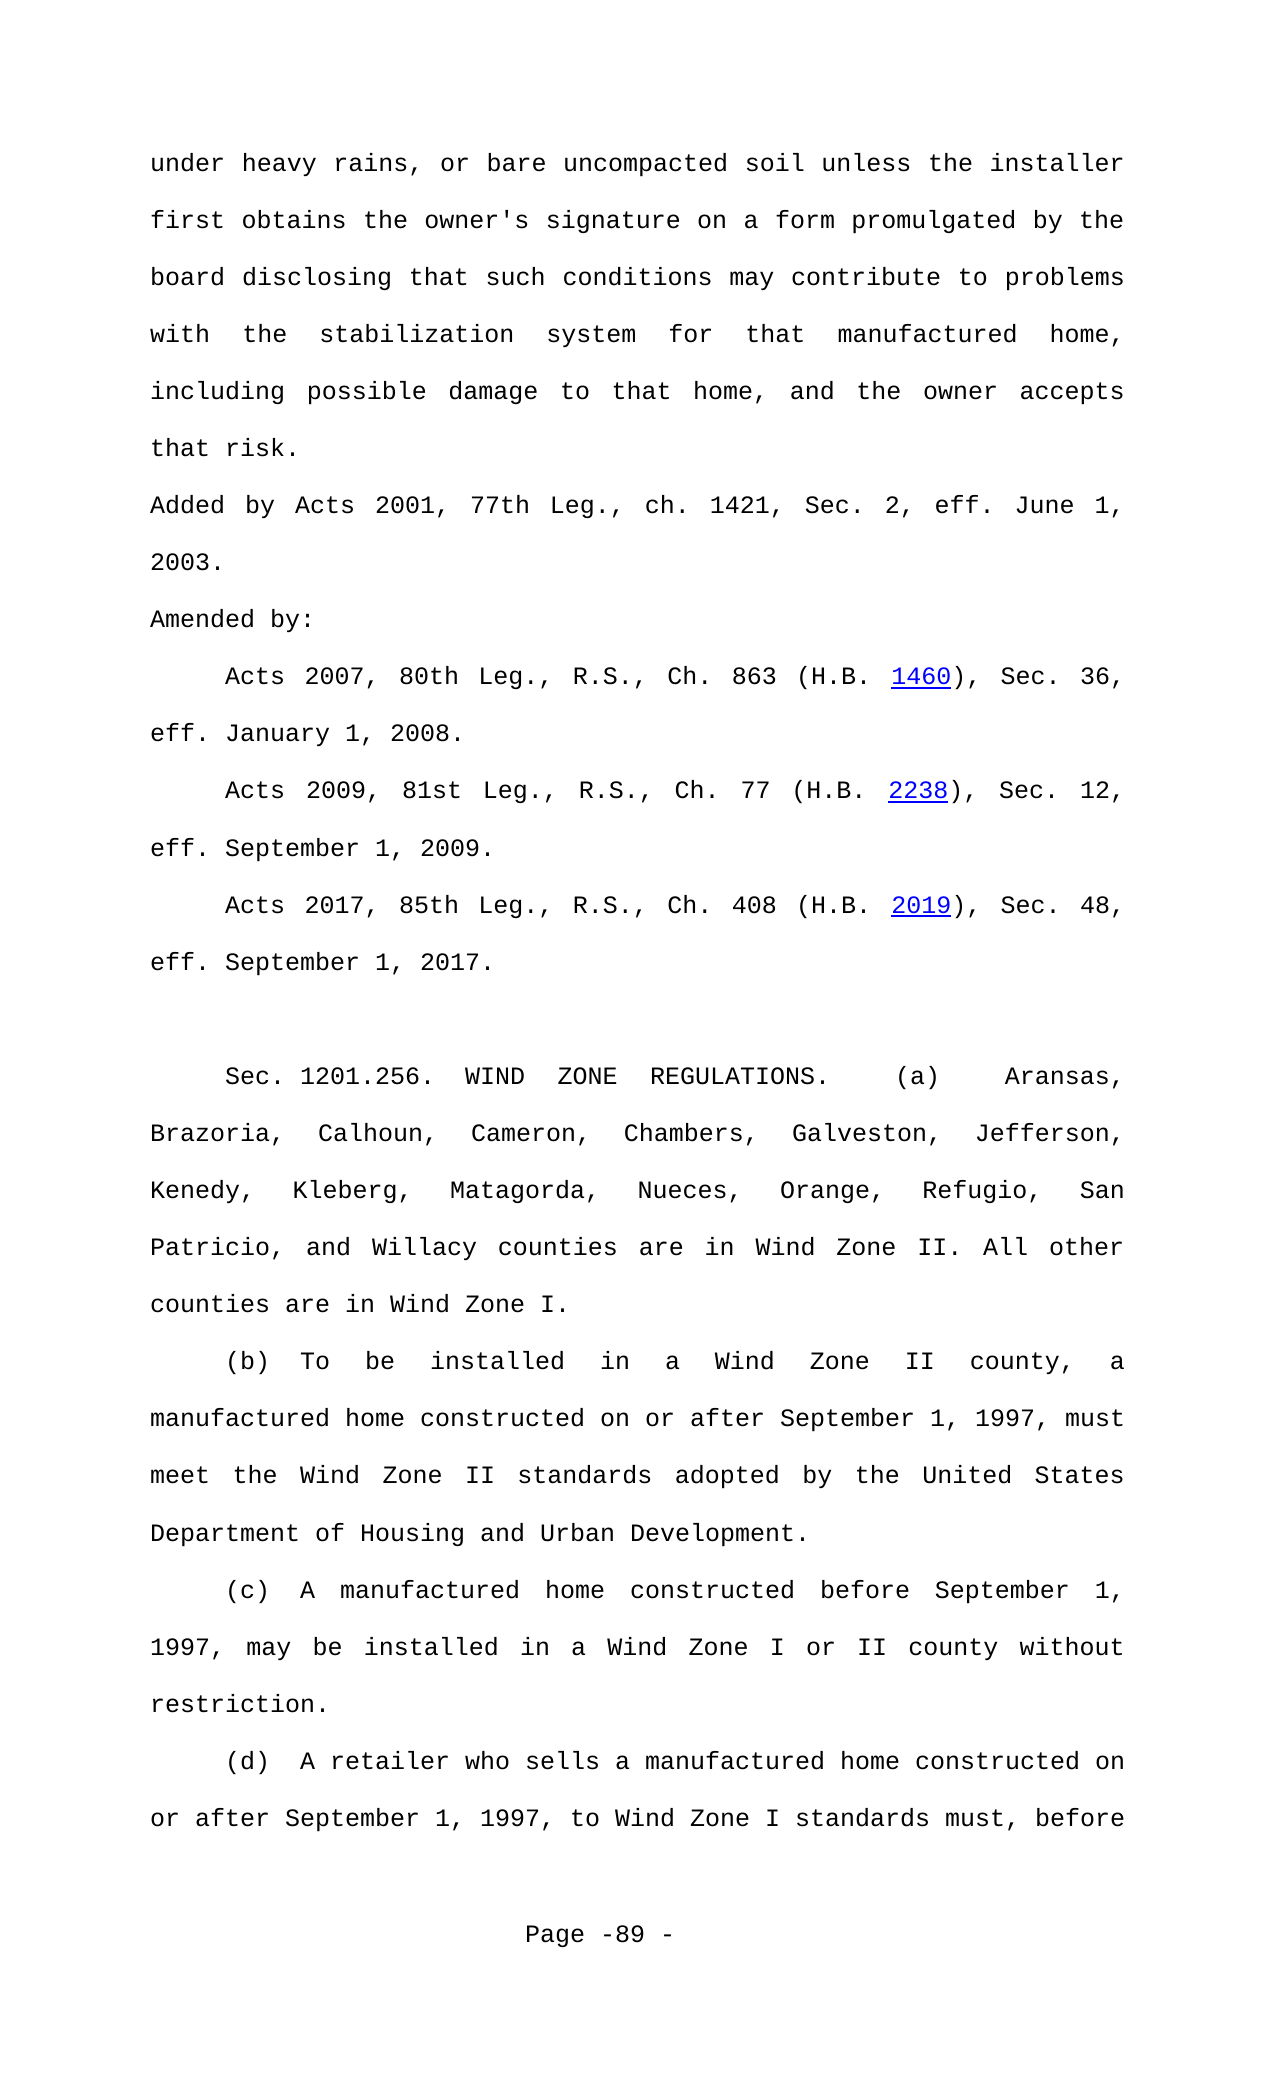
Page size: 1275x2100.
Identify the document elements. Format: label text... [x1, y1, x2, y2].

text (b) To be installed in a Wind Zone II county, a manufactured home constructed on or after September 1, 1997, must meet the Wind Zone II standards adopted by the United States Department of Housing and Urban Development. [150, 1349, 1125, 1548]
text Acts 2009, 81st Leg., R.S., Ch. 77 (H.B. 2238), Sec. 12, eff. September 1, 2009. [150, 778, 1125, 863]
text (c) A manufactured home constructed before September 1, 1997, may be installed in a Wind Zone I or II county without restriction. [150, 1577, 1125, 1720]
text Sec. 1201.256. WIND ZONE REGULATIONS. (a) Aransas, Brazoria, Calhoun, Cameron, Chambers, Galveston, Jefferson, Kenedy, Kleberg, Matagorda, Nueces, Orange, Refugio, San Patricio, and Willacy counties are in Wind Zone II. All other counties are in Wind Zone I. [150, 1063, 1125, 1320]
text Added by Acts 2001, 77th Leg., ch. 1421, Sec. 2, eff. June 1, 2003. [150, 492, 1125, 578]
text Acts 2007, 80th Leg., R.S., Ch. 863 (H.B. 1460), Sec. 36, eff. January 1, 2008. [150, 664, 1125, 749]
text Amended by: [150, 607, 1125, 635]
text Acts 2017, 85th Leg., R.S., Ch. 408 (H.B. 2019), Sec. 48, eff. September 1, 2017. [150, 892, 1125, 978]
